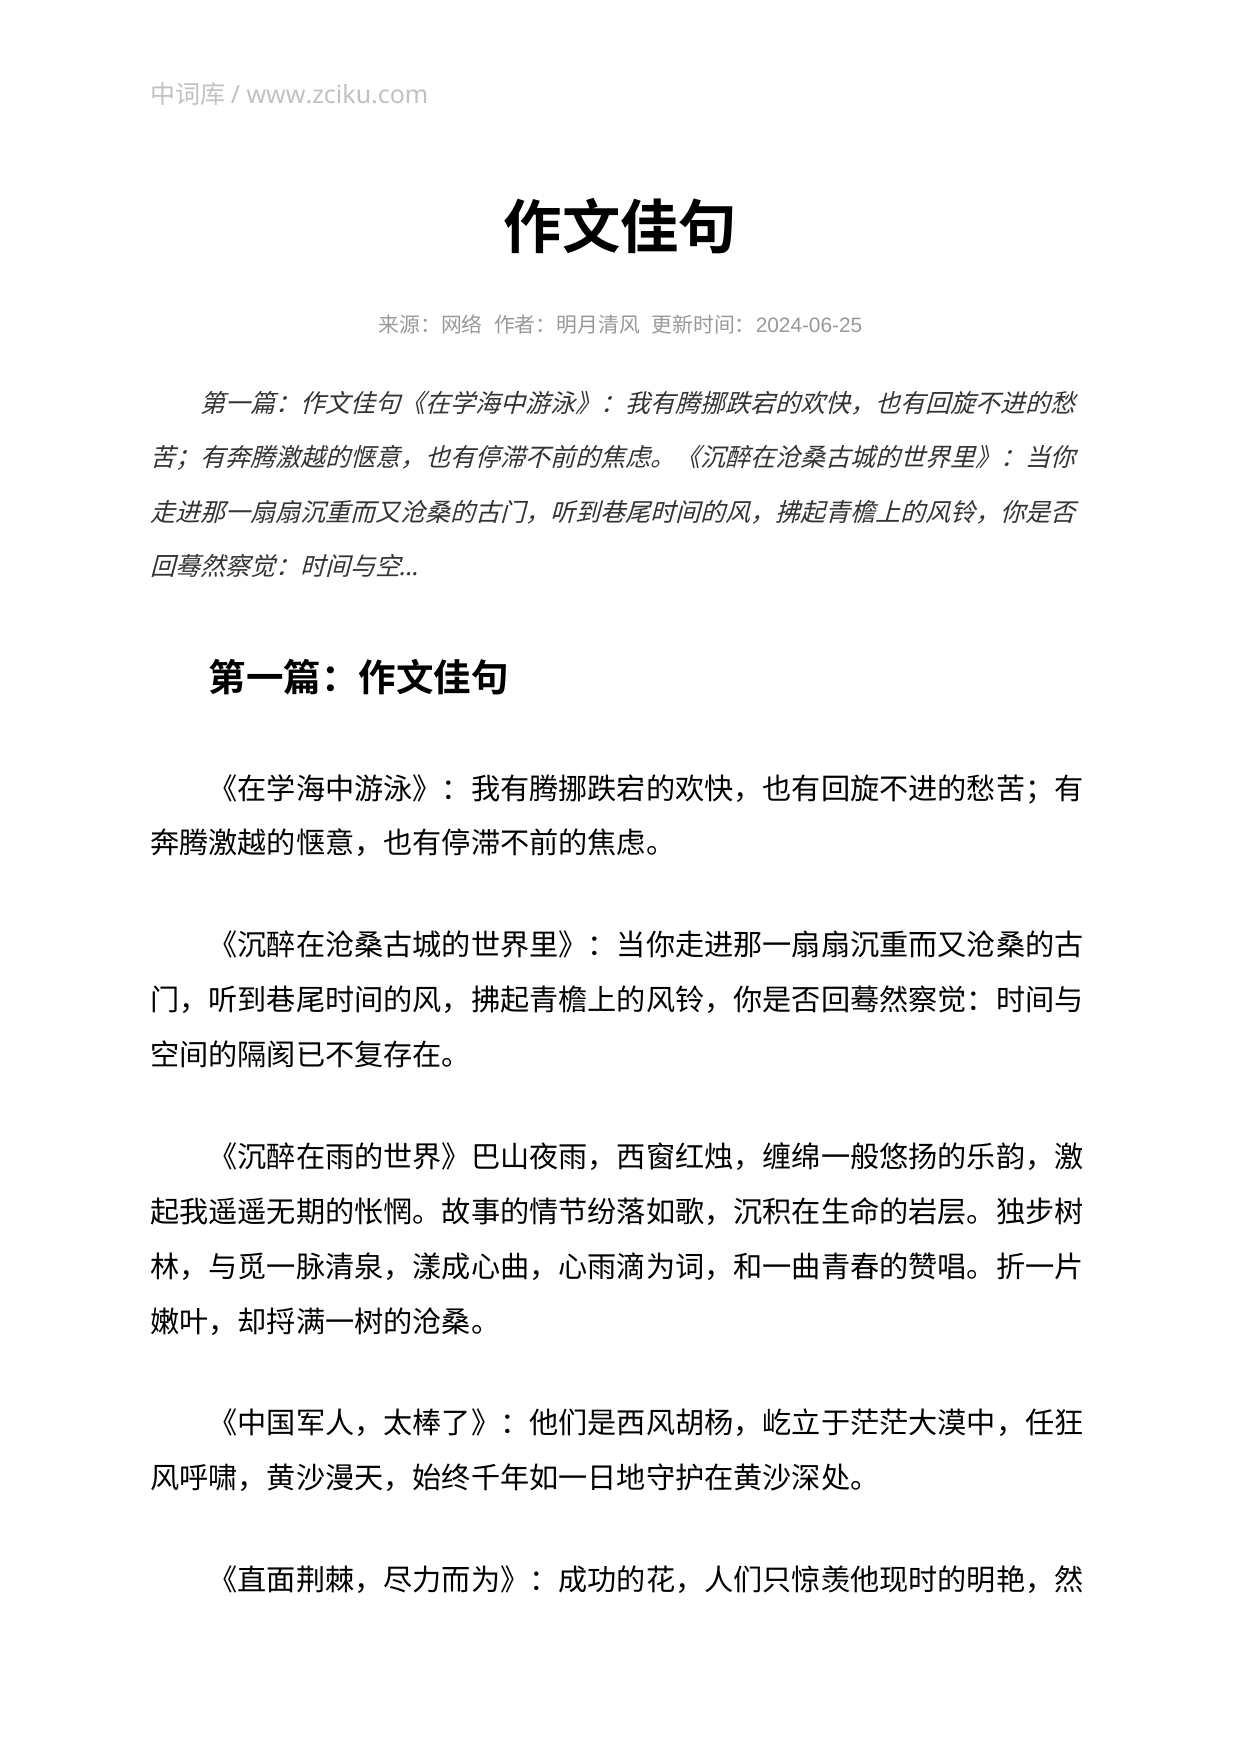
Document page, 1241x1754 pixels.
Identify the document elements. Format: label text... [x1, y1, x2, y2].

text 第一篇：作文佳句《在学海中游泳》：我有腾挪跌宕的欢快，也有回旋不进的愁苦；有奔腾激越的惬意，也有停滞不前的焦虑。《沉醉在沧桑古城的世界里》：当你走进那一扇扇沉重而又沧桑的古门，听到巷尾时间的风，拂起青檐上的风铃，你是否回蓦然察觉：时间与空... [150, 383, 1090, 583]
text 《沉醉在沧桑古城的世界里》：当你走进那一扇扇沉重而又沧桑的古门，听到巷尾时间的风，拂起青檐上的风铃，你是否回蓦然察觉：时间与空间的隔阂已不复存在。 [150, 922, 1090, 1074]
text 《沉醉在雨的世界》巴山夜雨，西窗红烛，缠绵一般悠扬的乐韵，激起我遥遥无期的怅惘。故事的情节纷落如歌，沉积在生命的岩层。独步树林，与觅一脉清泉，漾成心曲，心雨滴为词，和一曲青春的赞唱。折一片嫩叶，却捋满一树的沧桑。 [150, 1133, 1090, 1340]
text 《在学海中游泳》：我有腾挪跌宕的欢快，也有回旋不进的愁苦；有奔腾激越的惬意，也有停滞不前的焦虑。 [150, 765, 1090, 862]
text 第一篇：作文佳句 [150, 648, 1090, 702]
text 来源：网络 作者：明月清风 更新时间：2024-06-25 [150, 313, 1090, 337]
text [150, 1557, 1090, 1599]
subtitle 作文佳句 [150, 181, 1090, 266]
text 《中国军人，太棒了》：他们是西风胡杨，屹立于茫茫大漠中，任狂风呼啸，黄沙漫天，始终千年如一日地守护在黄沙深处。 [150, 1400, 1090, 1497]
